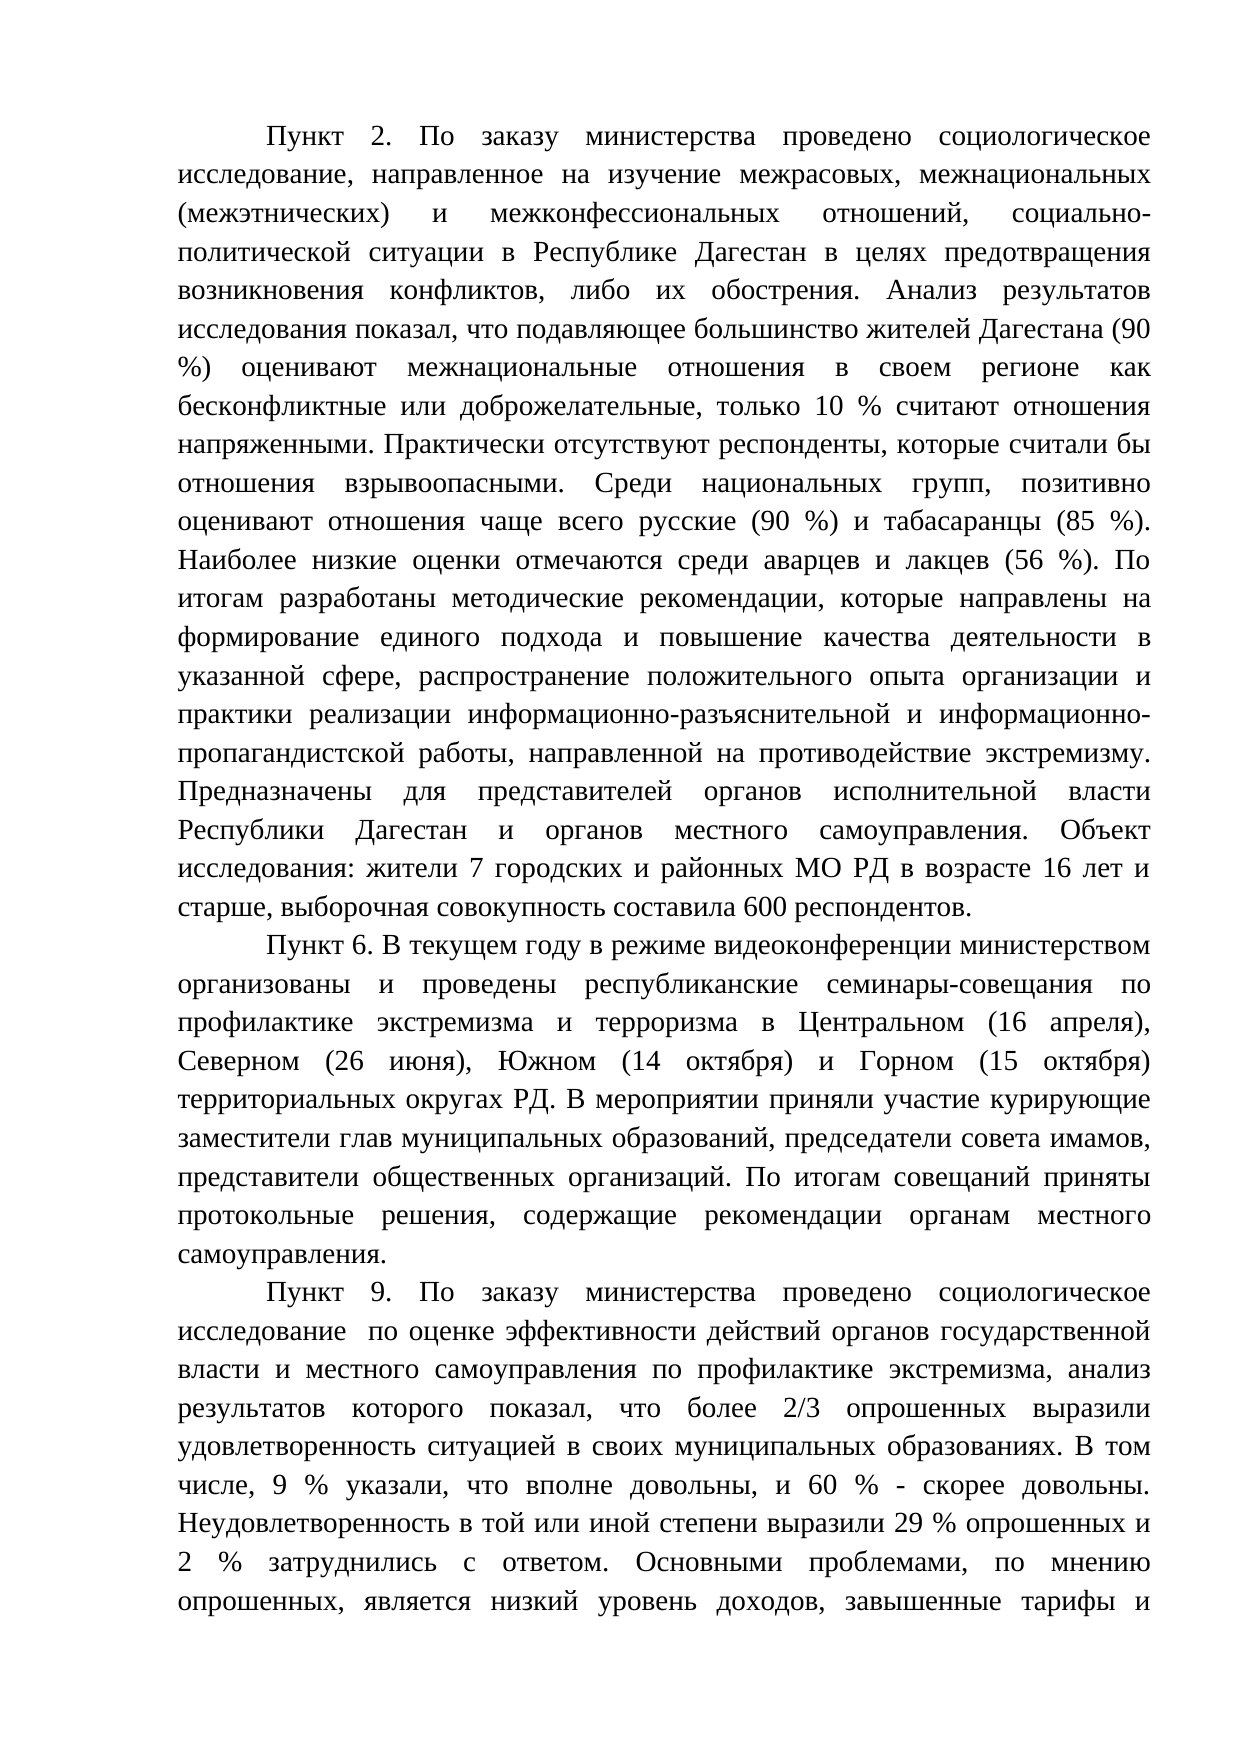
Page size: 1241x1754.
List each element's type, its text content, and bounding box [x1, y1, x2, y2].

text Пункт 6. В текущем году в режиме видеоконференции министерством организованы и проведены республиканские семинары-совещания по профилактике экстремизма и терроризма в Центральном (16 апреля), Северном (26 июня), Южном (14 октября) и Горном (15 октября) территориальных округах РД. В мероприятии приняли участие курирующие заместители глав муниципальных образований, председатели совета имамов, представители общественных организаций. По итогам совещаний приняты протокольные решения, содержащие рекомендации органам местного самоуправления. [177, 927, 1152, 1269]
text Пункт 2. По заказу министерства проведено социологическое исследование, направленное на изучение межрасовых, межнациональных (межэтнических) и межконфессиональных отношений, социально-политической ситуации в Республике Дагестан в целях предотвращения возникновения конфликтов, либо их обострения. Анализ результатов исследования показал, что подавляющее большинство жителей Дагестана (90 %) оценивают межнациональные отношения в своем регионе как бесконфликтные или доброжелательные, только 10 % считают отношения напряженными. Практически отсутствуют респонденты, которые считали бы отношения взрывоопасными. Среди национальных групп, позитивно оценивают отношения чаще всего русские (90 %) и табасаранцы (85 %). Наиболее низкие оценки отмечаются среди аварцев и лакцев (56 %). По итогам разработаны методические рекомендации, которые направлены на формирование единого подхода и повышение качества деятельности в указанной сфере, распространение положительного опыта организации и практики реализации информационно-разъяснительной и информационно-пропагандистской работы, направленной на противодействие экстремизму. Предназначены для представителей органов исполнительной власти Республики Дагестан и органов местного самоуправления. Объект исследования: жители 7 городских и районных МО РД в возрасте 16 лет и старше, выборочная совокупность составила 600 респондентов. [177, 118, 1152, 922]
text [177, 1274, 1152, 1616]
